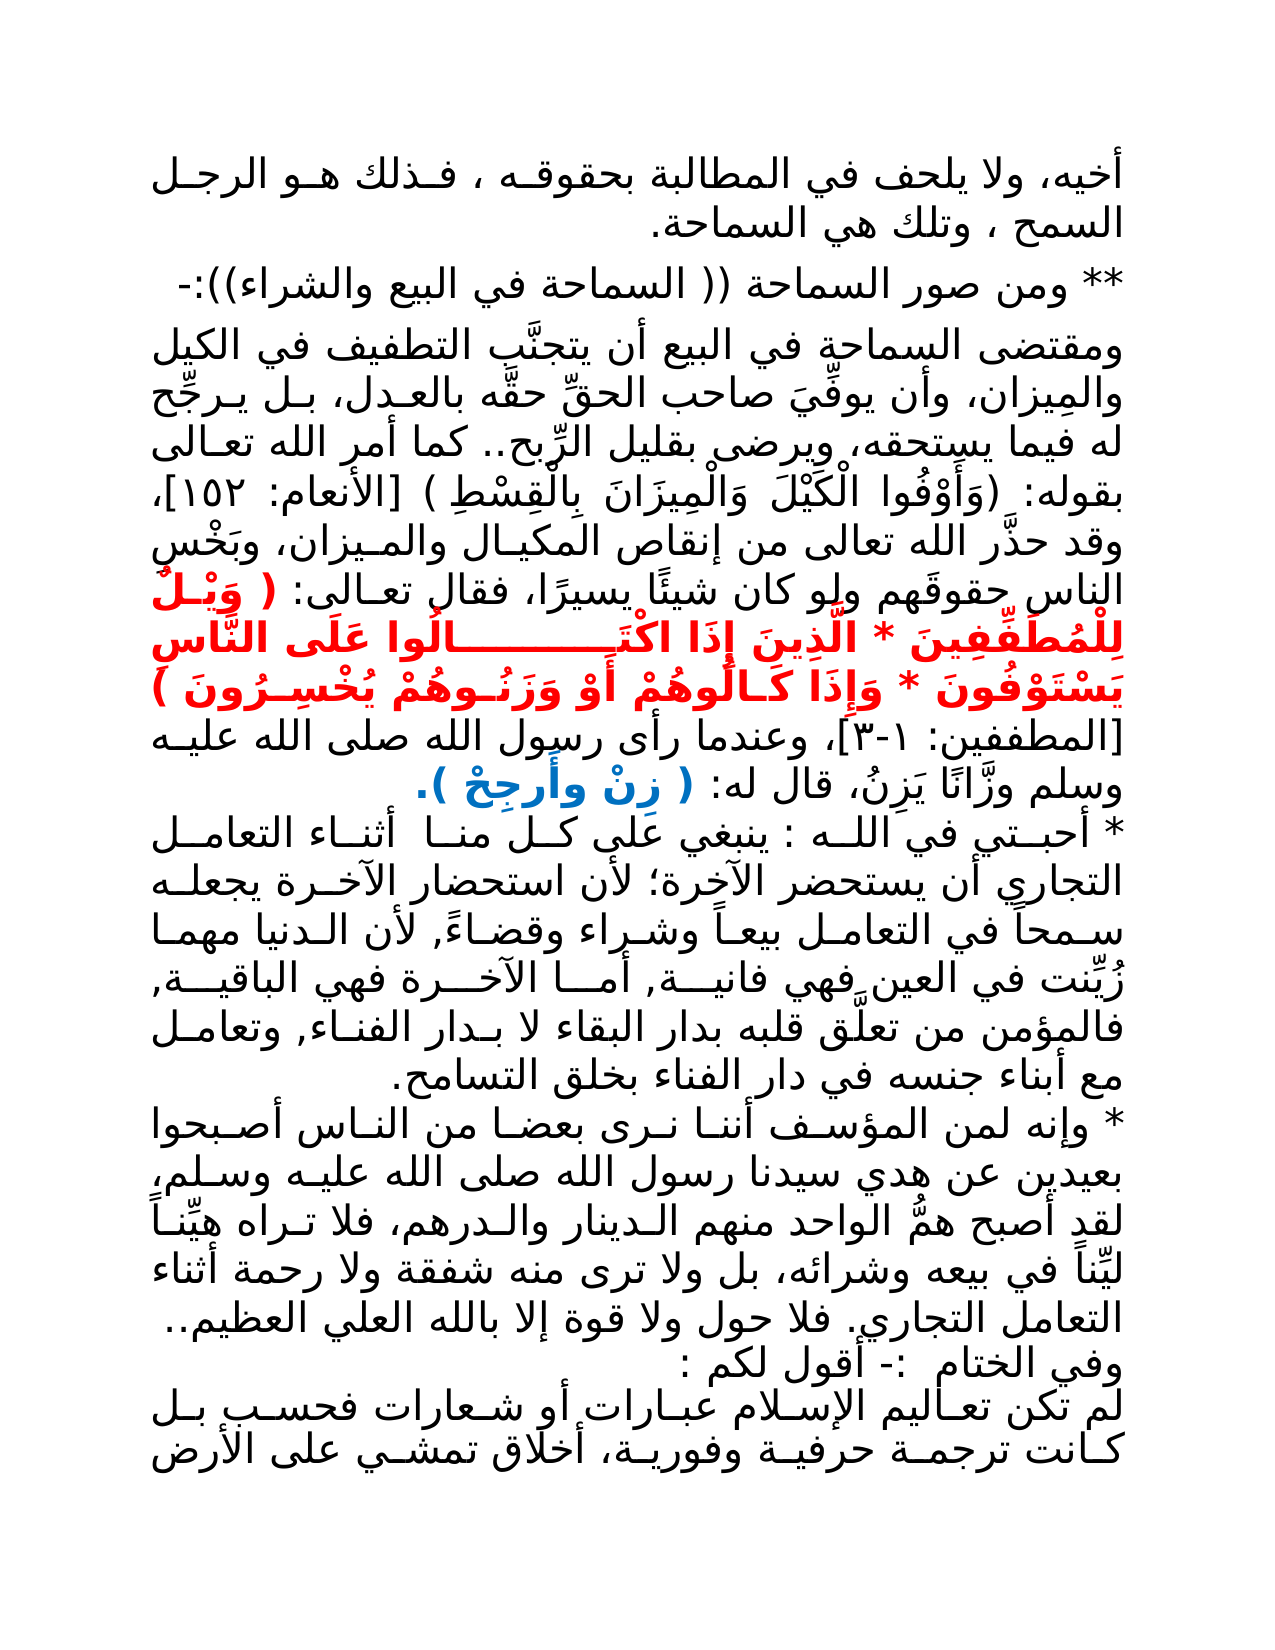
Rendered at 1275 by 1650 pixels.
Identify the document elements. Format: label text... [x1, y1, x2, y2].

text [150, 150, 1125, 247]
text ومقتضى السماحة في البيع أن يتجنَّب التطفيف في الكيل والمِيزان، وأن يوفِّيَ صاحب الحقِّ حقَّه بالعدل، بل يرجِّح له فيما يستحقه، ويرضى بقليل الرِّبح.. كما أمر الله تعالى بقوله: (وَأَوْفُوا الْكَيْلَ وَالْمِيزَانَ بِالْقِسْطِ ) [الأنعام: ١٥٢]، وقد حذَّر الله تعالى من إنقاص المكيال والميزان، وبَخْسِ الناس حقوقَهم ولو كان شيئًا يسيرًا، فقال تعالى: ( وَيْلٌ لِلْمُطَفِّفِينَ * الَّذِينَ إِذَا اكْتَالُوا عَلَى النَّاسِ يَسْتَوْفُونَ * وَإِذَا كَالُوهُمْ أَوْ وَزَنُوهُمْ يُخْسِرُونَ ) [المطففين: ١-٣]، وعندما رأى رسول الله صلى الله عليه وسلم وزَّانًا يَزِنُ، قال له: ( زِنْ وأَرجِحْ ). [150, 321, 1125, 808]
text وفي الختام :- أقول لكم : [150, 1342, 1125, 1386]
text * وإنه لمن المؤسف أننا نرى بعضا من الناس أصبحوا بعيدين عن هدي سيدنا رسول الله صلى الله عليه وسلم، لقد أصبح همُّ الواحد منهم الدينار والدرهم، فلا تراه هيِّناً ليِّناً في بيعه وشرائه، بل ولا ترى منه شفقة ولا رحمة أثناء التعامل التجاري. فلا حول ولا قوة إلا بالله العلي العظيم.. [150, 1099, 1125, 1342]
text ** ومن صور السماحة (( السماحة في البيع والشراء)):- [150, 259, 1125, 308]
text * أحبتي في الله : ينبغي على كل منا أثناء التعامل التجاري أن يستحضر الآخرة؛ لأن استحضار الآخرة يجعله سمحاً في التعامل بيعاً وشراء وقضاءً, لأن الدنيا مهما زُيِّنت في العين فهي فانية, أما الآخرة فهي الباقية, فالمؤمن من تعلَّق قلبه بدار البقاء لا بدار الفناء, وتعامل مع أبناء جنسه في دار الفناء بخلق التسامح. [150, 808, 1125, 1099]
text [150, 1386, 1125, 1473]
